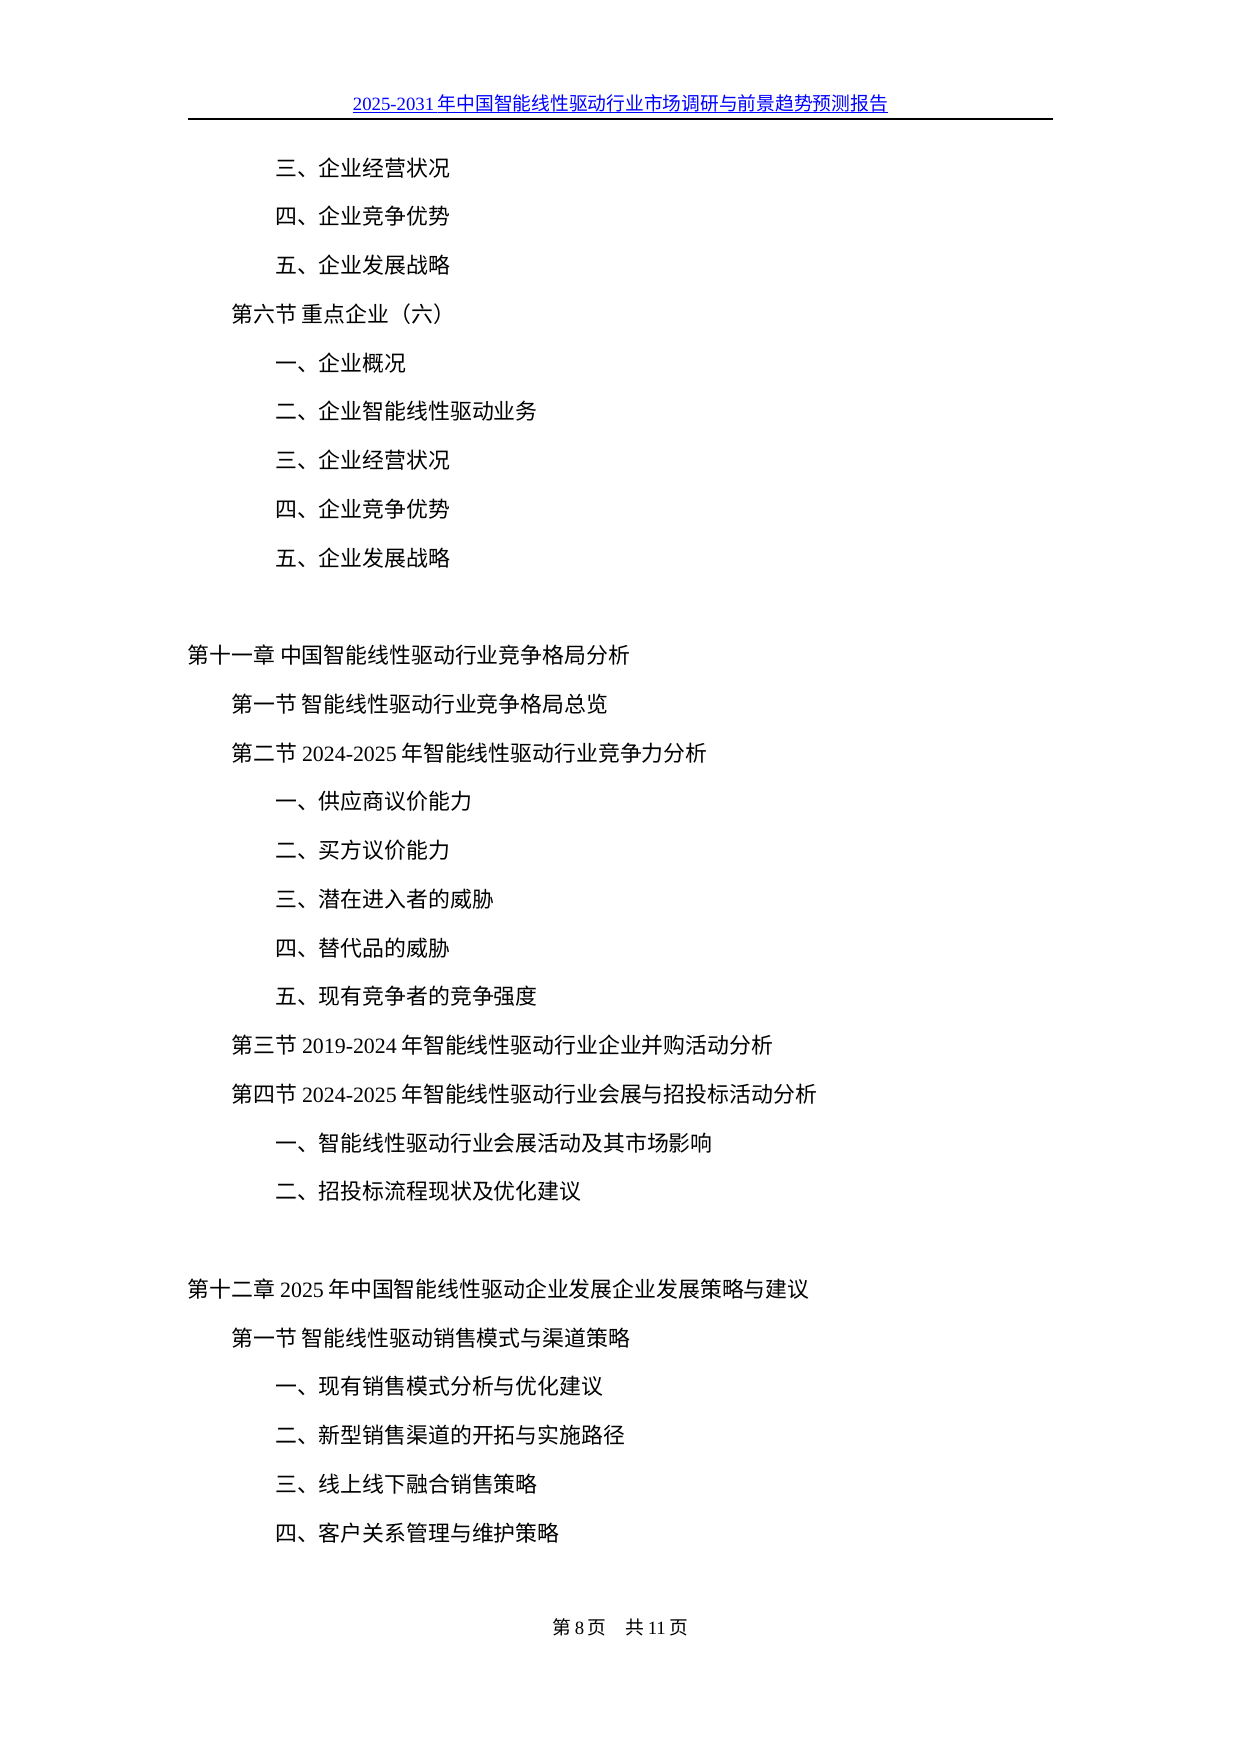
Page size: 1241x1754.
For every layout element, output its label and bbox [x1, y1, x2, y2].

text [187, 150, 1053, 1548]
